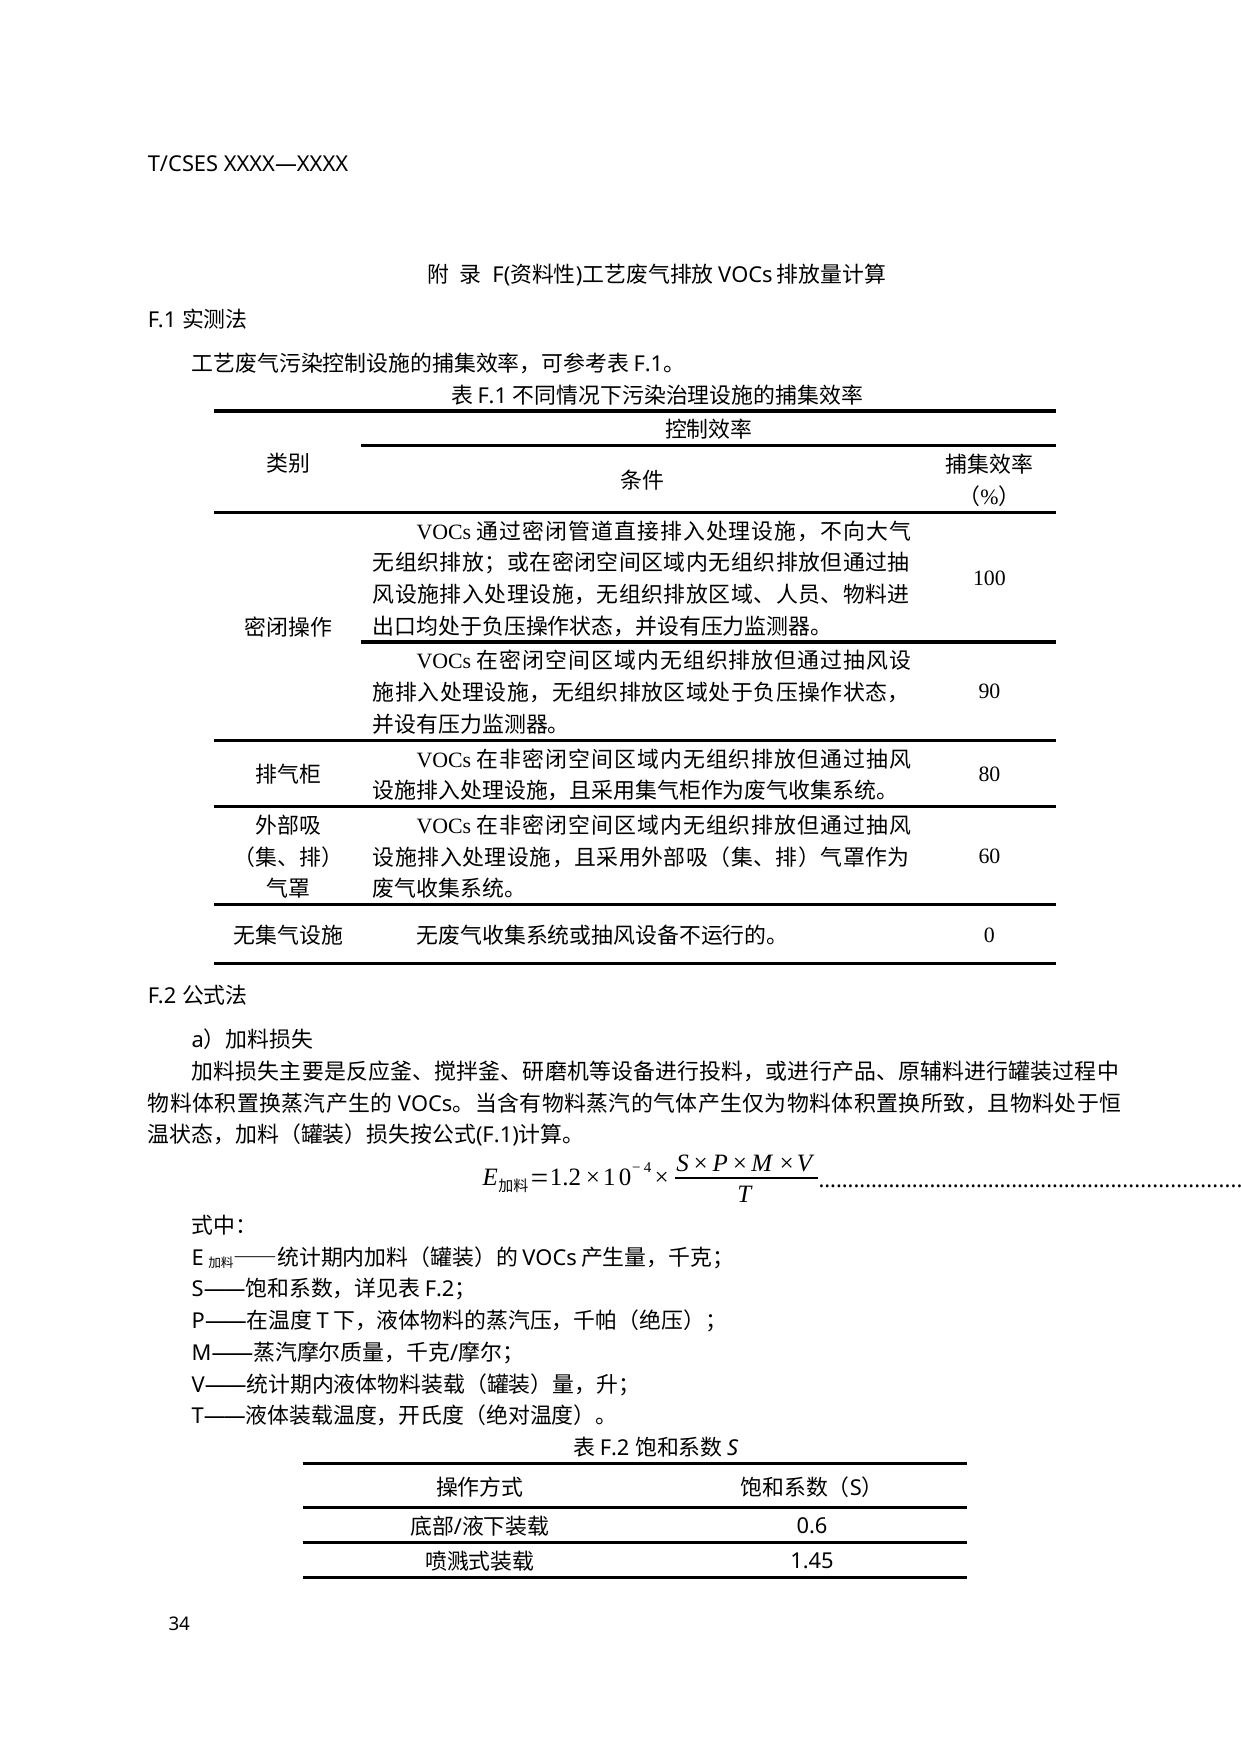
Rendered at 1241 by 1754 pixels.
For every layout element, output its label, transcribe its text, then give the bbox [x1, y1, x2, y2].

table_cell 0 [923, 906, 1056, 962]
list F.1 实测法 [148, 302, 1122, 333]
text M——蒸汽摩尔质量，千克/摩尔； [148, 1335, 1122, 1367]
table_header 类别 [214, 413, 361, 511]
table_cell VOCs在非密闭空间区域内无组织排放但通过抽风设施排入处理设施，且采用外部吸（集、排）气罩作为废气收集系统。 [361, 808, 923, 903]
text (资料性)工艺废气排放VOCs排放量计算 [148, 257, 1122, 289]
table_cell 外部吸（集、排）气罩 [214, 808, 361, 903]
list F.2 公式法 [148, 978, 1122, 1009]
table_cell 80 [923, 742, 1056, 805]
table_cell 排气柜 [214, 742, 361, 805]
table_cell 捕集效率（%） [923, 447, 1056, 511]
table_cell VOCs通过密闭管道直接排入处理设施，不向大气无组织排放；或在密闭空间区域内无组织排放但通过抽风设施排入处理设施，无组织排放区域、人员、物料进出口均处于负压操作状态，并设有压力监测器。 [361, 514, 923, 640]
text a）加料损失 [148, 1022, 1122, 1054]
table_header 饱和系数（S） [613, 1465, 967, 1506]
text 式中： [148, 1208, 1122, 1240]
text T——液体装载温度，开氏度（绝对温度）。 [148, 1398, 1122, 1430]
text 加料损失主要是反应釜、搅拌釜、研磨机等设备进行投料，或进行产品、原辅料进行罐装过程中物料体积置换蒸汽产生的VOCs。当含有物料蒸汽的气体产生仅为物料体积置换所致，且物料处于恒温状态，加料（罐装）损失按公式(F.1)计算。 [148, 1054, 1122, 1149]
text (F.1) [148, 1149, 1122, 1208]
table_cell 0.6 [613, 1509, 967, 1541]
table_cell 1.45 [613, 1544, 967, 1576]
table_cell 60 [923, 808, 1056, 903]
table_cell VOCs在非密闭空间区域内无组织排放但通过抽风设施排入处理设施，且采用集气柜作为废气收集系统。 [361, 742, 923, 805]
table_cell 100 [923, 514, 1056, 640]
table_header 控制效率 [361, 413, 1056, 444]
table_cell 无集气设施 [214, 906, 361, 962]
table_cell 底部/液下装载 [303, 1509, 613, 1541]
text V——统计期内液体物料装载（罐装）量，升； [148, 1367, 1122, 1398]
table_cell VOCs在密闭空间区域内无组织排放但通过抽风设施排入处理设施，无组织排放区域处于负压操作状态，并设有压力监测器。 [361, 644, 923, 738]
text 工艺废气污染控制设施的捕集效率，可参考表F.1。 [148, 346, 1122, 378]
table_cell 喷溅式装载 [303, 1544, 613, 1576]
text 表F.2 饱和系数S [148, 1430, 1122, 1462]
table_cell 密闭操作 [214, 514, 361, 738]
text 表F.1 不同情况下污染治理设施的捕集效率 [148, 378, 1122, 409]
table_cell 90 [923, 644, 1056, 738]
table_cell 条件 [361, 447, 923, 511]
text S——饱和系数，详见表F.2； [148, 1271, 1122, 1303]
table_cell 无废气收集系统或抽风设备不运行的。 [361, 906, 923, 962]
table_header 操作方式 [303, 1465, 613, 1506]
text P——在温度T下，液体物料的蒸汽压，千帕（绝压）； [148, 1303, 1122, 1335]
text E加料——统计期内加料（罐装）的VOCs产生量，千克； [148, 1240, 1122, 1271]
